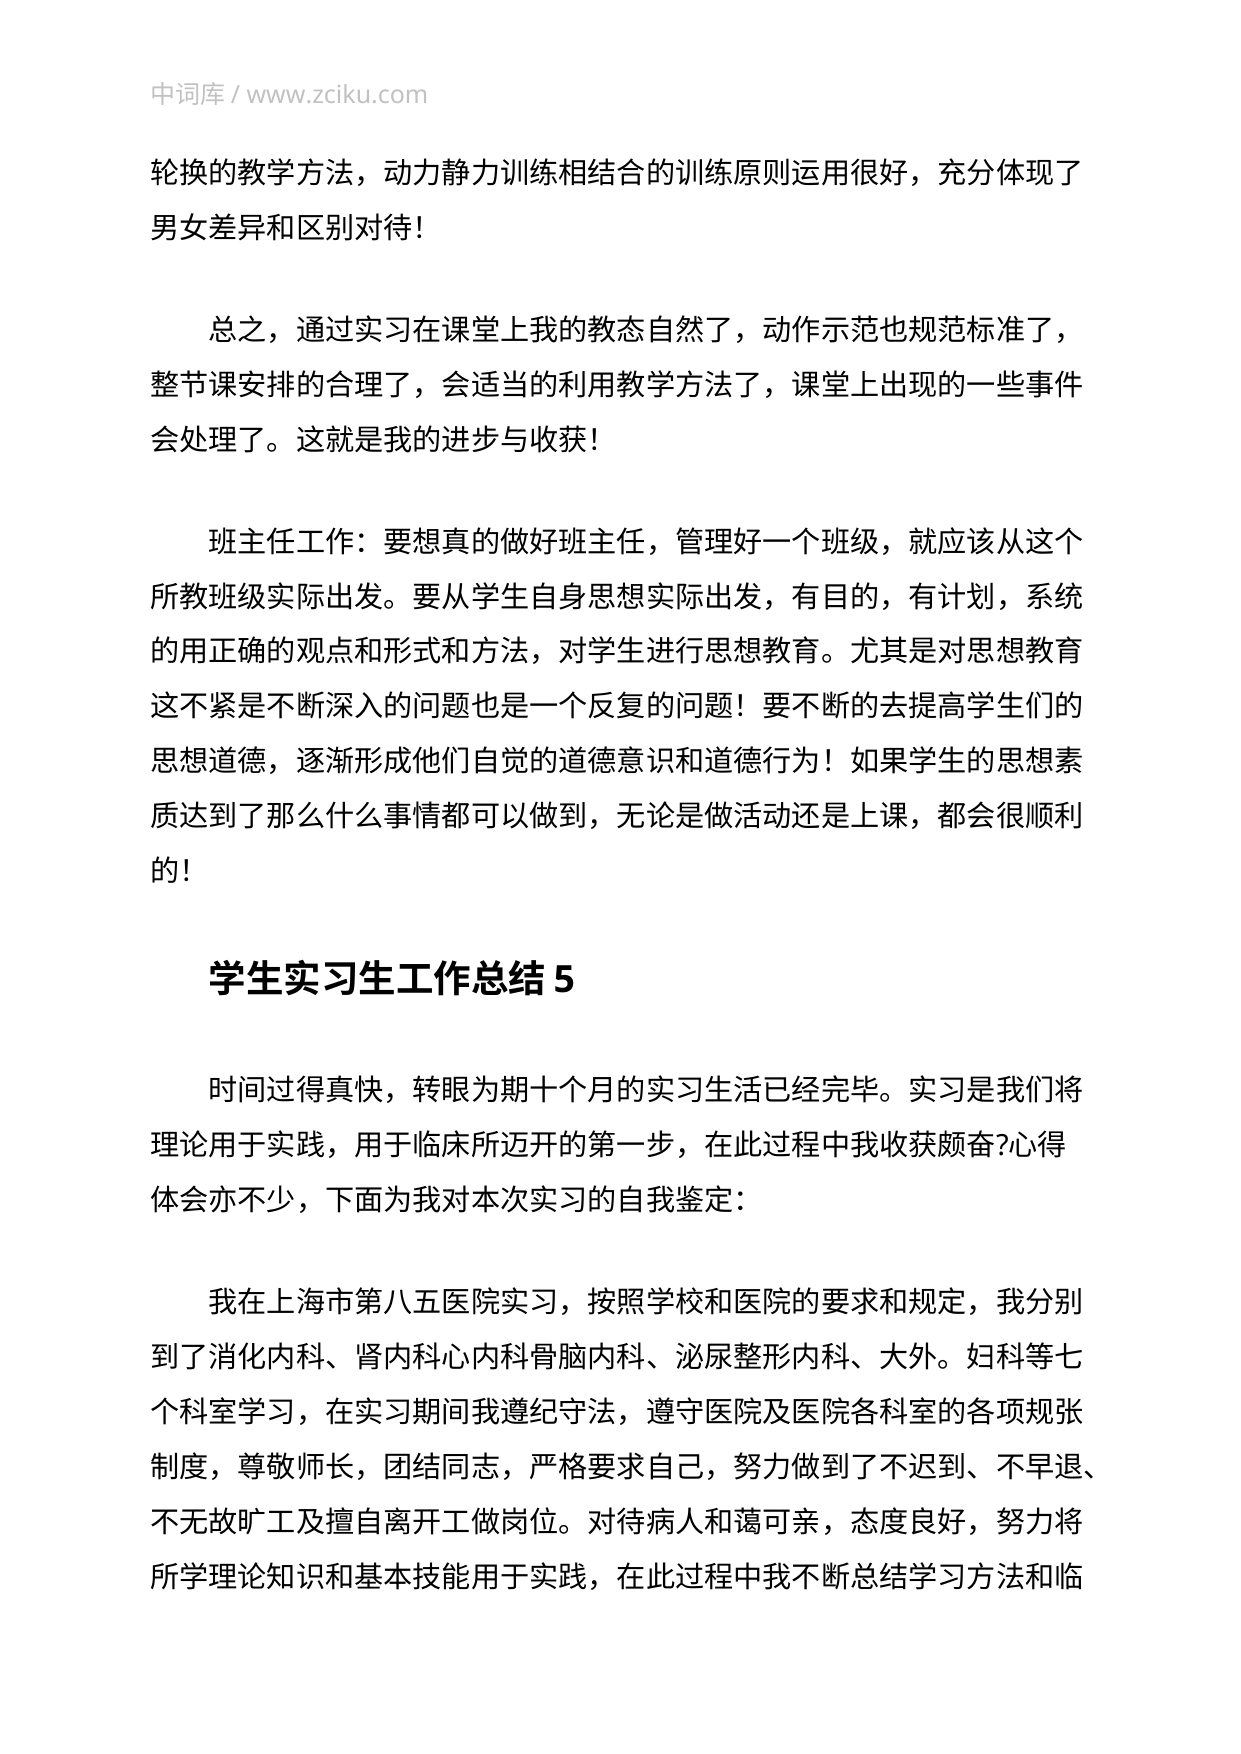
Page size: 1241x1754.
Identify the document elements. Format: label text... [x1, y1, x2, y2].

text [150, 150, 1090, 247]
text 班主任工作：要想真的做好班主任，管理好一个班级，就应该从这个所教班级实际出发。要从学生自身思想实际出发，有目的，有计划，系统的用正确的观点和形式和方法，对学生进行思想教育。尤其是对思想教育这不紧是不断深入的问题也是一个反复的问题！要不断的去提高学生们的思想道德，逐渐形成他们自觉的道德意识和道德行为！如果学生的思想素质达到了那么什么事情都可以做到，无论是做活动还是上课，都会很顺利的！ [150, 518, 1090, 890]
text 时间过得真快，转眼为期十个月的实习生活已经完毕。实习是我们将理论用于实践，用于临床所迈开的第一步，在此过程中我收获颇奋?心得体会亦不少，下面为我对本次实习的自我鉴定： [150, 1067, 1090, 1219]
text 总之，通过实习在课堂上我的教态自然了，动作示范也规范标准了，整节课安排的合理了，会适当的利用教学方法了，课堂上出现的一些事件会处理了。这就是我的进步与收获！ [150, 307, 1090, 459]
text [150, 1279, 1090, 1595]
text 学生实习生工作总结5 [150, 949, 1090, 1004]
